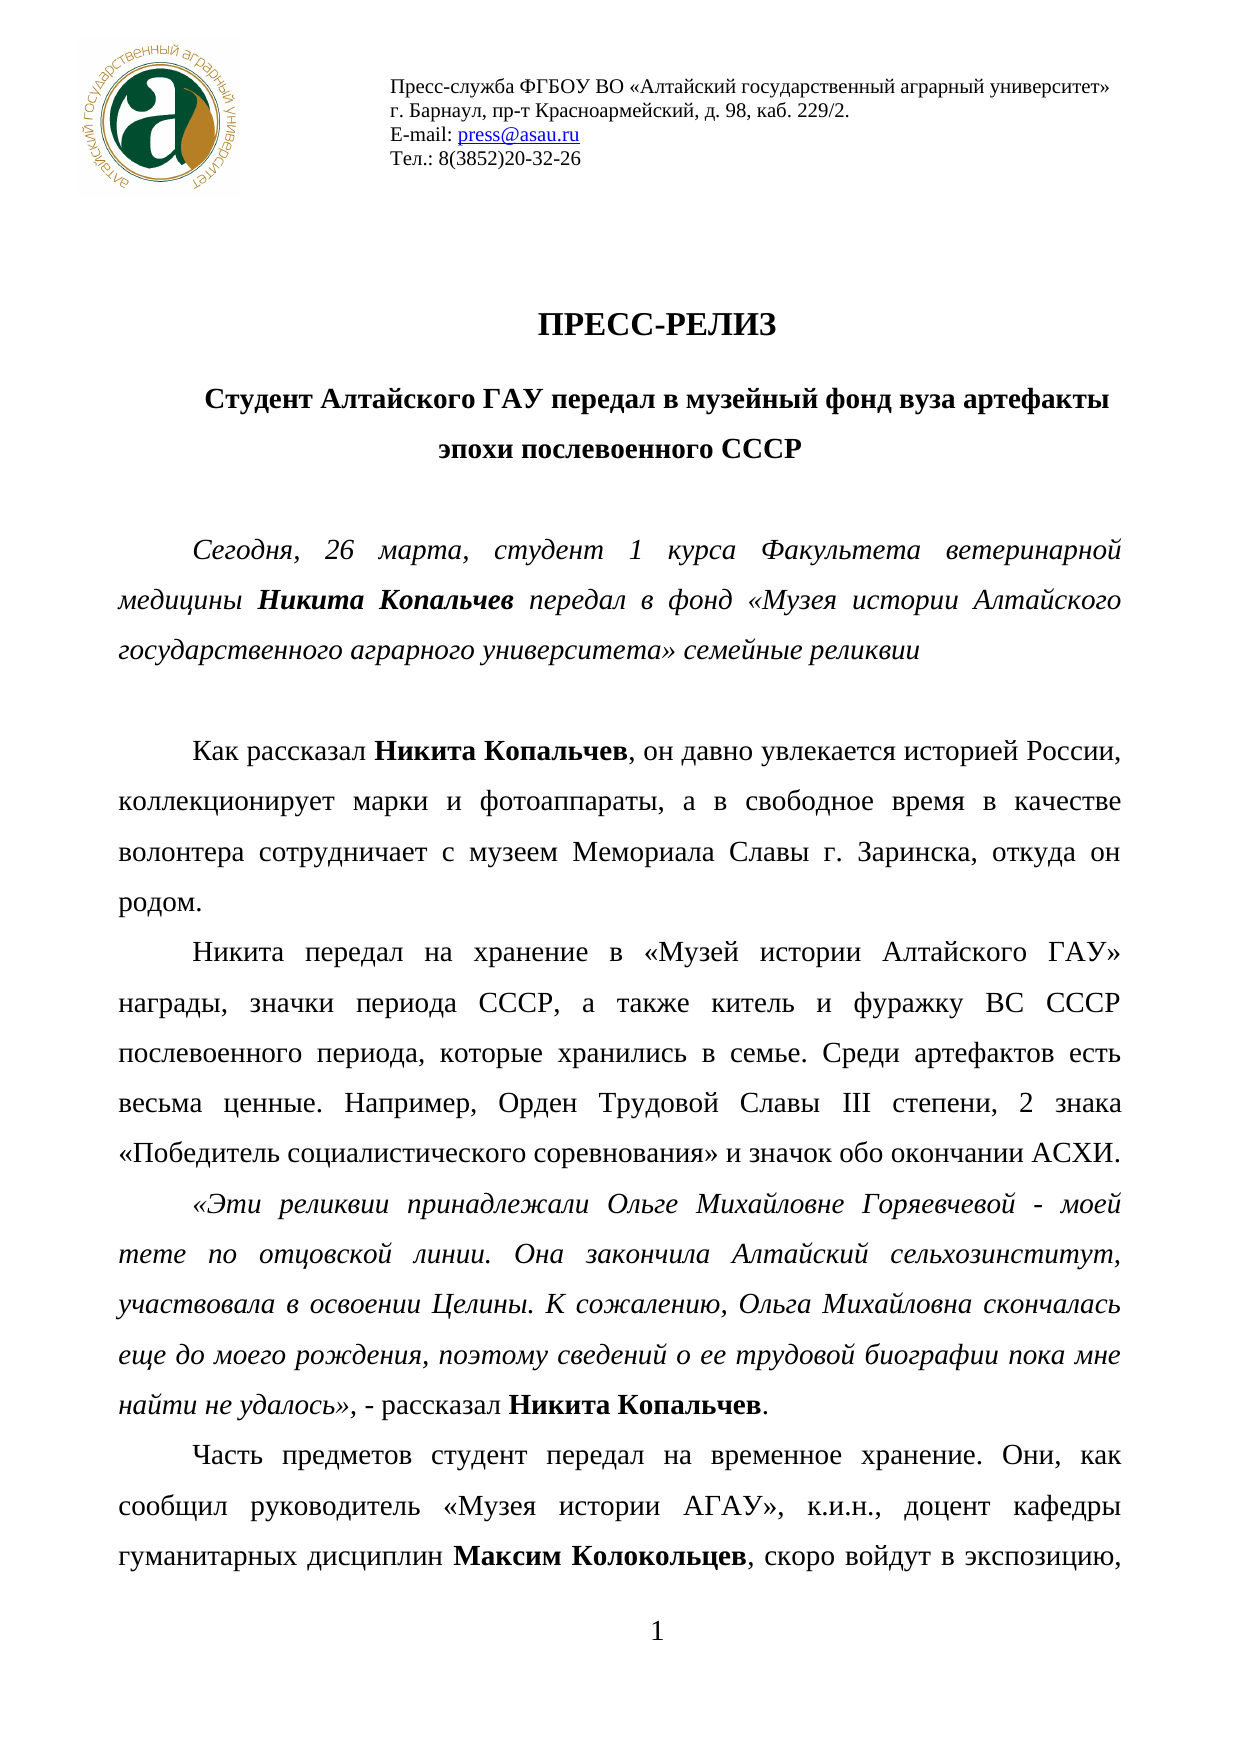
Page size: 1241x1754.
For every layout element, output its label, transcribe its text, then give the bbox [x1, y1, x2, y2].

text «Эти реликвии принадлежали Ольге Михайловне Горяевчевой - моей тете по отцовской линии. Она закончила Алтайский сельхозинститут, участвовала в освоении Целины. К сожалению, Ольга Михайловна скончалась еще до моего рождения, поэтому сведений о ее трудовой биографии пока мне найти не удалось», - рассказал Никита Копальчев. [118, 1186, 1122, 1421]
text Как рассказал Никита Копальчев, он давно увлекается историей России, коллекционирует марки и фотоаппараты, а в свободное время в качестве волонтера сотрудничает с музеем Мемориала Славы г. Заринска, откуда он родом. [118, 733, 1122, 918]
text Никита передал на хранение в «Музей истории Алтайского ГАУ» награды, значки периода СССР, а также китель и фуражку ВС СССР послевоенного периода, которые хранились в семье. Среди артефактов есть весьма ценные. Например, Орден Трудовой Славы III степени, 2 знака «Победитель социалистического соревнования» и значок обо окончании АСХИ. [118, 934, 1122, 1169]
text Студент Алтайского ГАУ передал в музейный фонд вуза артефакты эпохи послевоенного СССР [118, 381, 1122, 465]
text Сегодня, 26 марта, студент 1 курса Факультета ветеринарной медицины Никита Копальчев передал в фонд «Музея истории Алтайского государственного аграрного университета» семейные реликвии [118, 532, 1122, 666]
picture [78, 35, 241, 198]
